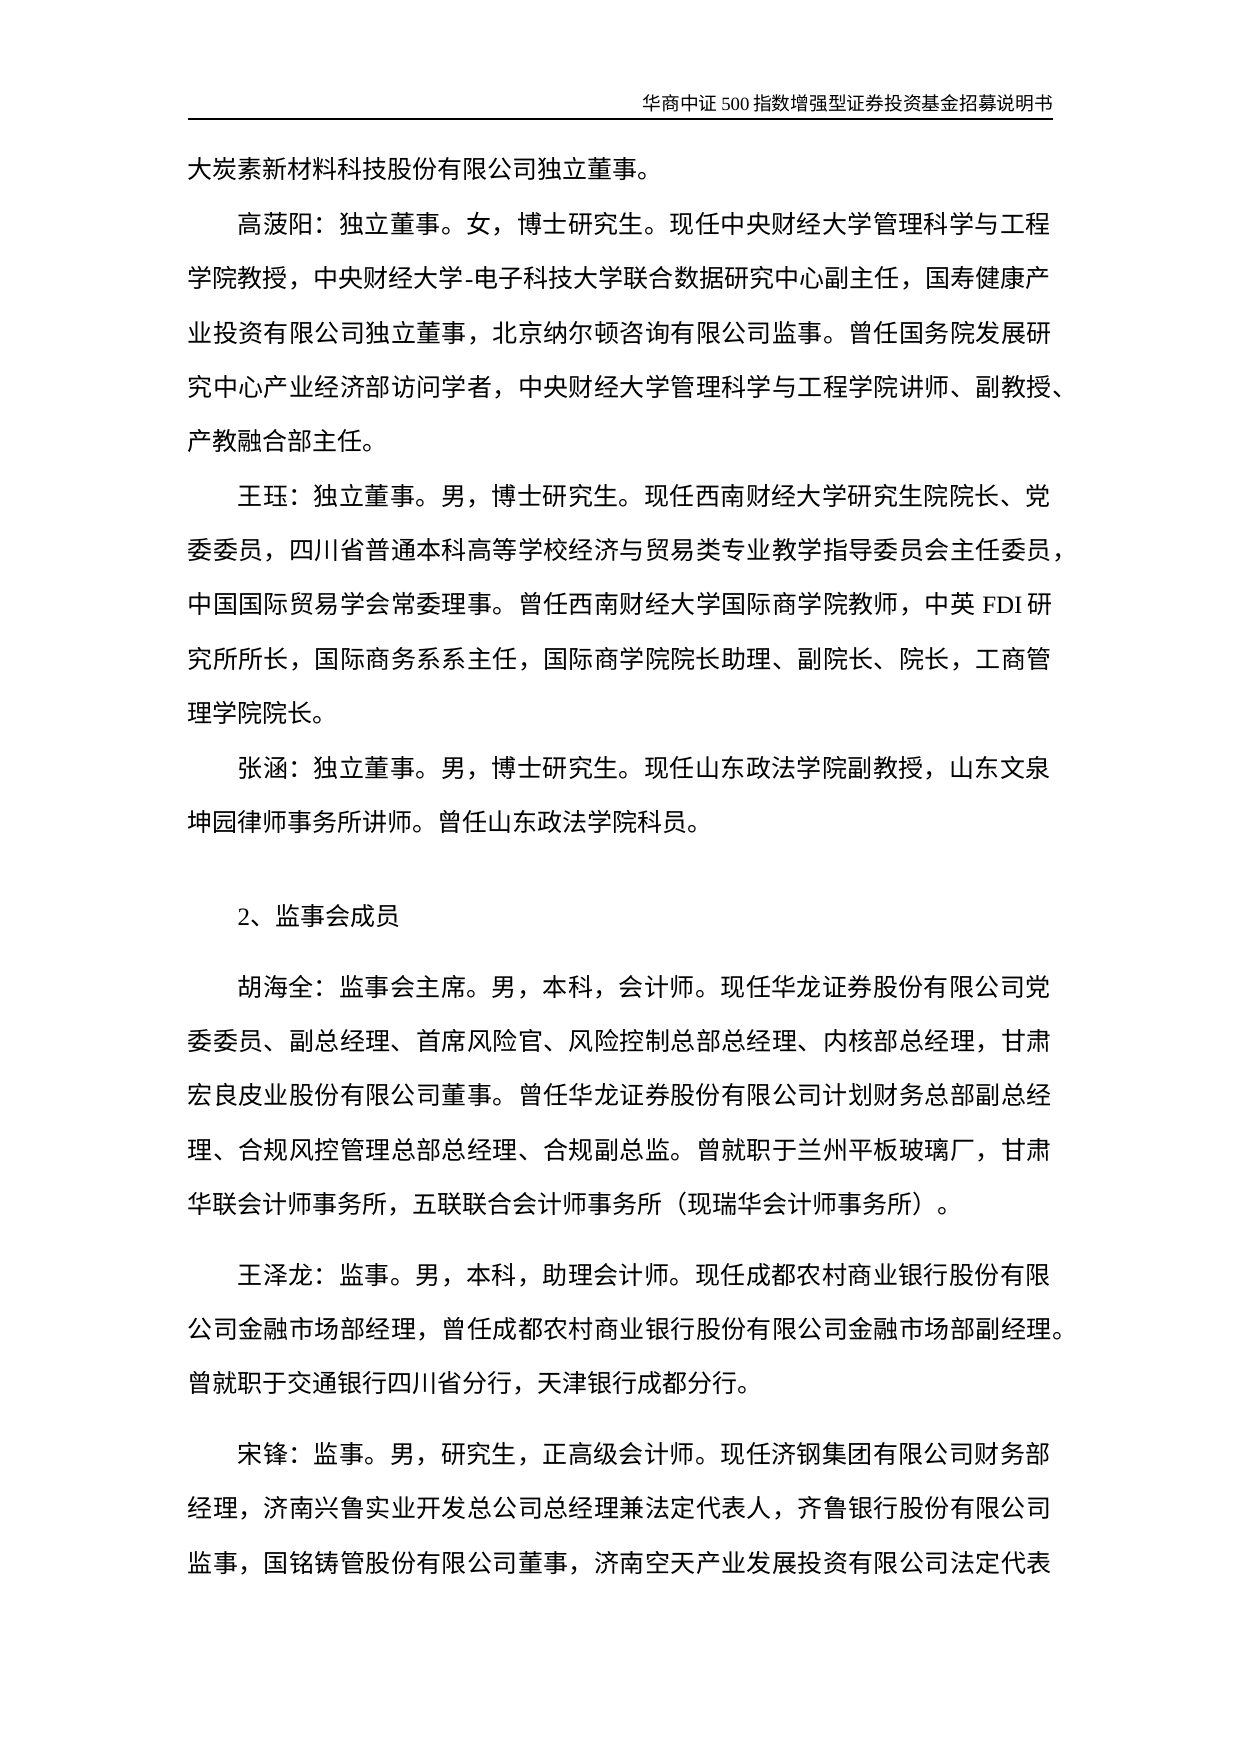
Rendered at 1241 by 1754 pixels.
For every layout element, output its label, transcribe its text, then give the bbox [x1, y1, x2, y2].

text 胡海全：监事会主席。男，本科，会计师。现任华龙证券股份有限公司党委委员、副总经理、首席风险官、风险控制总部总经理、内核部总经理，甘肃宏良皮业股份有限公司董事。曾任华龙证券股份有限公司计划财务总部副总经理、合规风控管理总部总经理、合规副总监。曾就职于兰州平板玻璃厂，甘肃华联会计师事务所，五联联合会计师事务所（现瑞华会计师事务所）。 [187, 967, 1053, 1221]
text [187, 1434, 1053, 1579]
text 王泽龙：监事。男，本科，助理会计师。现任成都农村商业银行股份有限公司金融市场部经理，曾任成都农村商业银行股份有限公司金融市场部副经理。曾就职于交通银行四川省分行，天津银行成都分行。 [187, 1255, 1053, 1400]
text 2、监事会成员 [187, 896, 1053, 933]
text 高菠阳：独立董事。女，博士研究生。现任中央财经大学管理科学与工程学院教授，中央财经大学-电子科技大学联合数据研究中心副主任，国寿健康产业投资有限公司独立董事，北京纳尔顿咨询有限公司监事。曾任国务院发展研究中心产业经济部访问学者，中央财经大学管理科学与工程学院讲师、副教授、产教融合部主任。 [187, 204, 1053, 458]
text 王珏：独立董事。男，博士研究生。现任西南财经大学研究生院院长、党委委员，四川省普通本科高等学校经济与贸易类专业教学指导委员会主任委员，中国国际贸易学会常委理事。曾任西南财经大学国际商学院教师，中英FDI研究所所长，国际商务系系主任，国际商学院院长助理、副院长、院长，工商管理学院院长。 [187, 476, 1053, 730]
text 张涵：独立董事。男，博士研究生。现任山东政法学院副教授，山东文泉坤园律师事务所讲师。曾任山东政法学院科员。 [187, 748, 1053, 839]
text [187, 150, 1053, 186]
